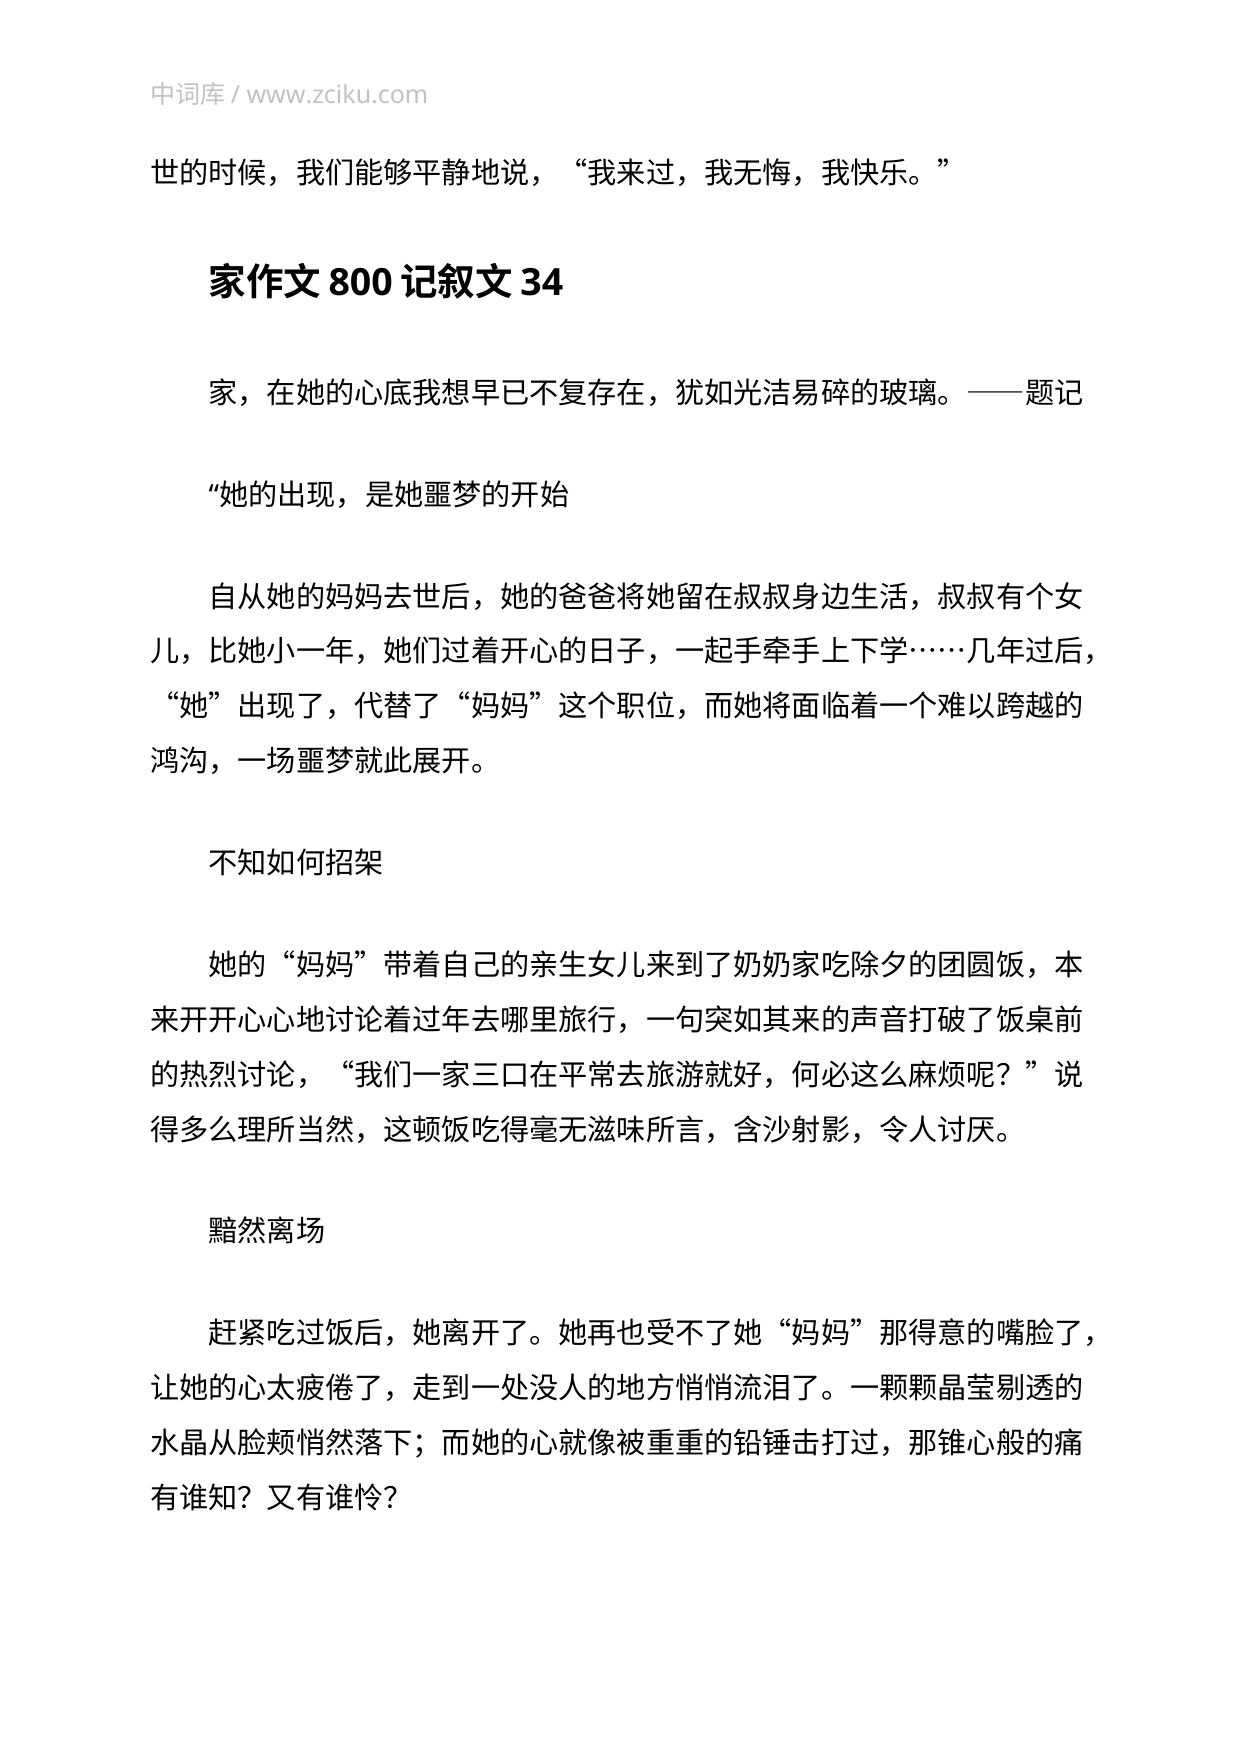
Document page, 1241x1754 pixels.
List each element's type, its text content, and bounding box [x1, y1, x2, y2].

text 家作文800记叙文34 [150, 252, 1090, 306]
text 自从她的妈妈去世后，她的爸爸将她留在叔叔身边生活，叔叔有个女儿，比她小一年，她们过着开心的日子，一起手牵手上下学……几年过后，“她”出现了，代替了“妈妈”这个职位，而她将面临着一个难以跨越的鸿沟，一场噩梦就此展开。 [150, 573, 1090, 780]
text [150, 150, 1090, 192]
text 她的“妈妈”带着自己的亲生女儿来到了奶奶家吃除夕的团圆饭，本来开开心心地讨论着过年去哪里旅行，一句突如其来的声音打破了饭桌前的热烈讨论，“我们一家三口在平常去旅游就好，何必这么麻烦呢？”说得多么理所当然，这顿饭吃得毫无滋味所言，含沙射影，令人讨厌。 [150, 941, 1090, 1148]
text 家，在她的心底我想早已不复存在，犹如光洁易碎的玻璃。——题记 [150, 369, 1090, 412]
text 黯然离场 [150, 1208, 1090, 1250]
text 赶紧吃过饭后，她离开了。她再也受不了她“妈妈”那得意的嘴脸了，让她的心太疲倦了，走到一处没人的地方悄悄流泪了。一颗颗晶莹剔透的水晶从脸颊悄然落下；而她的心就像被重重的铅锤击打过，那锥心般的痛有谁知？又有谁怜？ [150, 1309, 1090, 1517]
text “她的出现，是她噩梦的开始 [150, 471, 1090, 513]
text 不知如何招架 [150, 839, 1090, 882]
